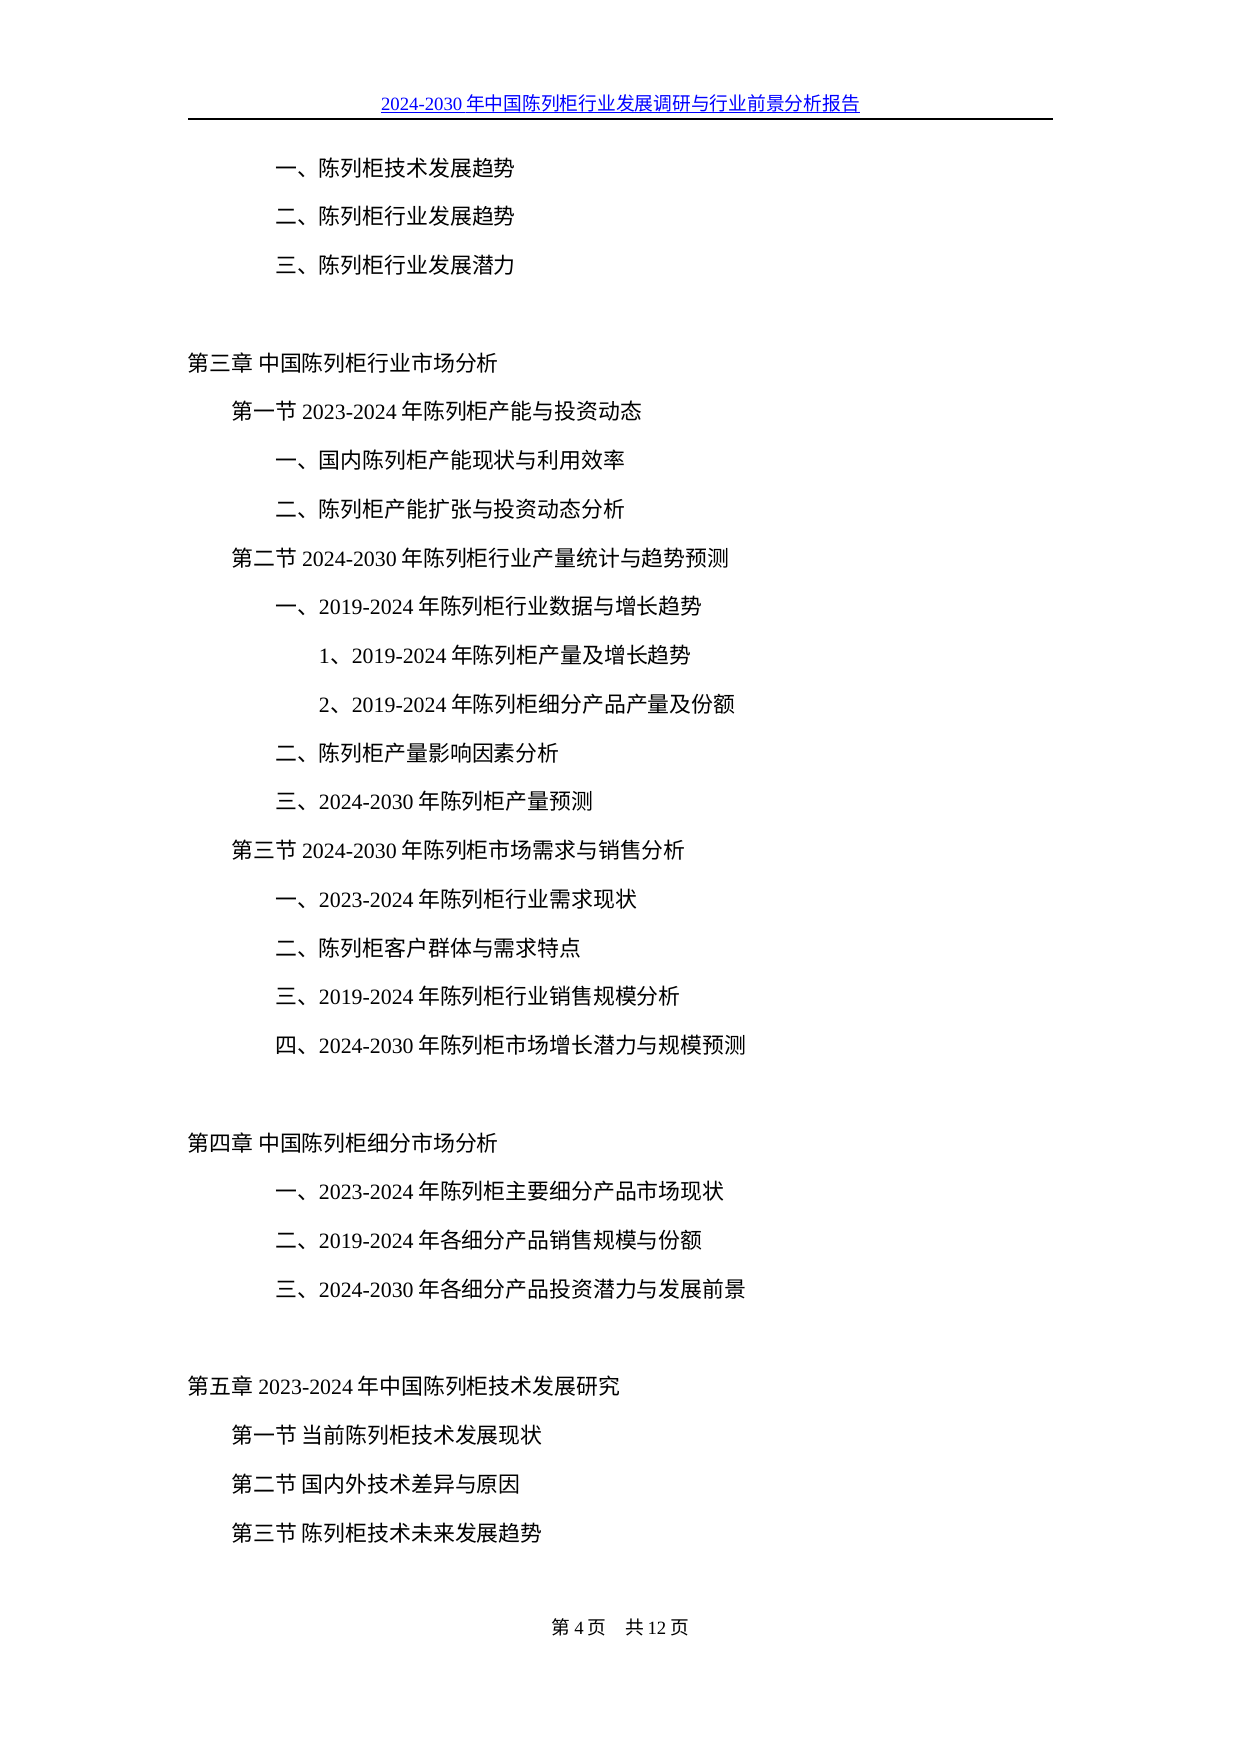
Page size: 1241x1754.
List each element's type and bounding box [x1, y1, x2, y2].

text [187, 150, 1053, 1548]
